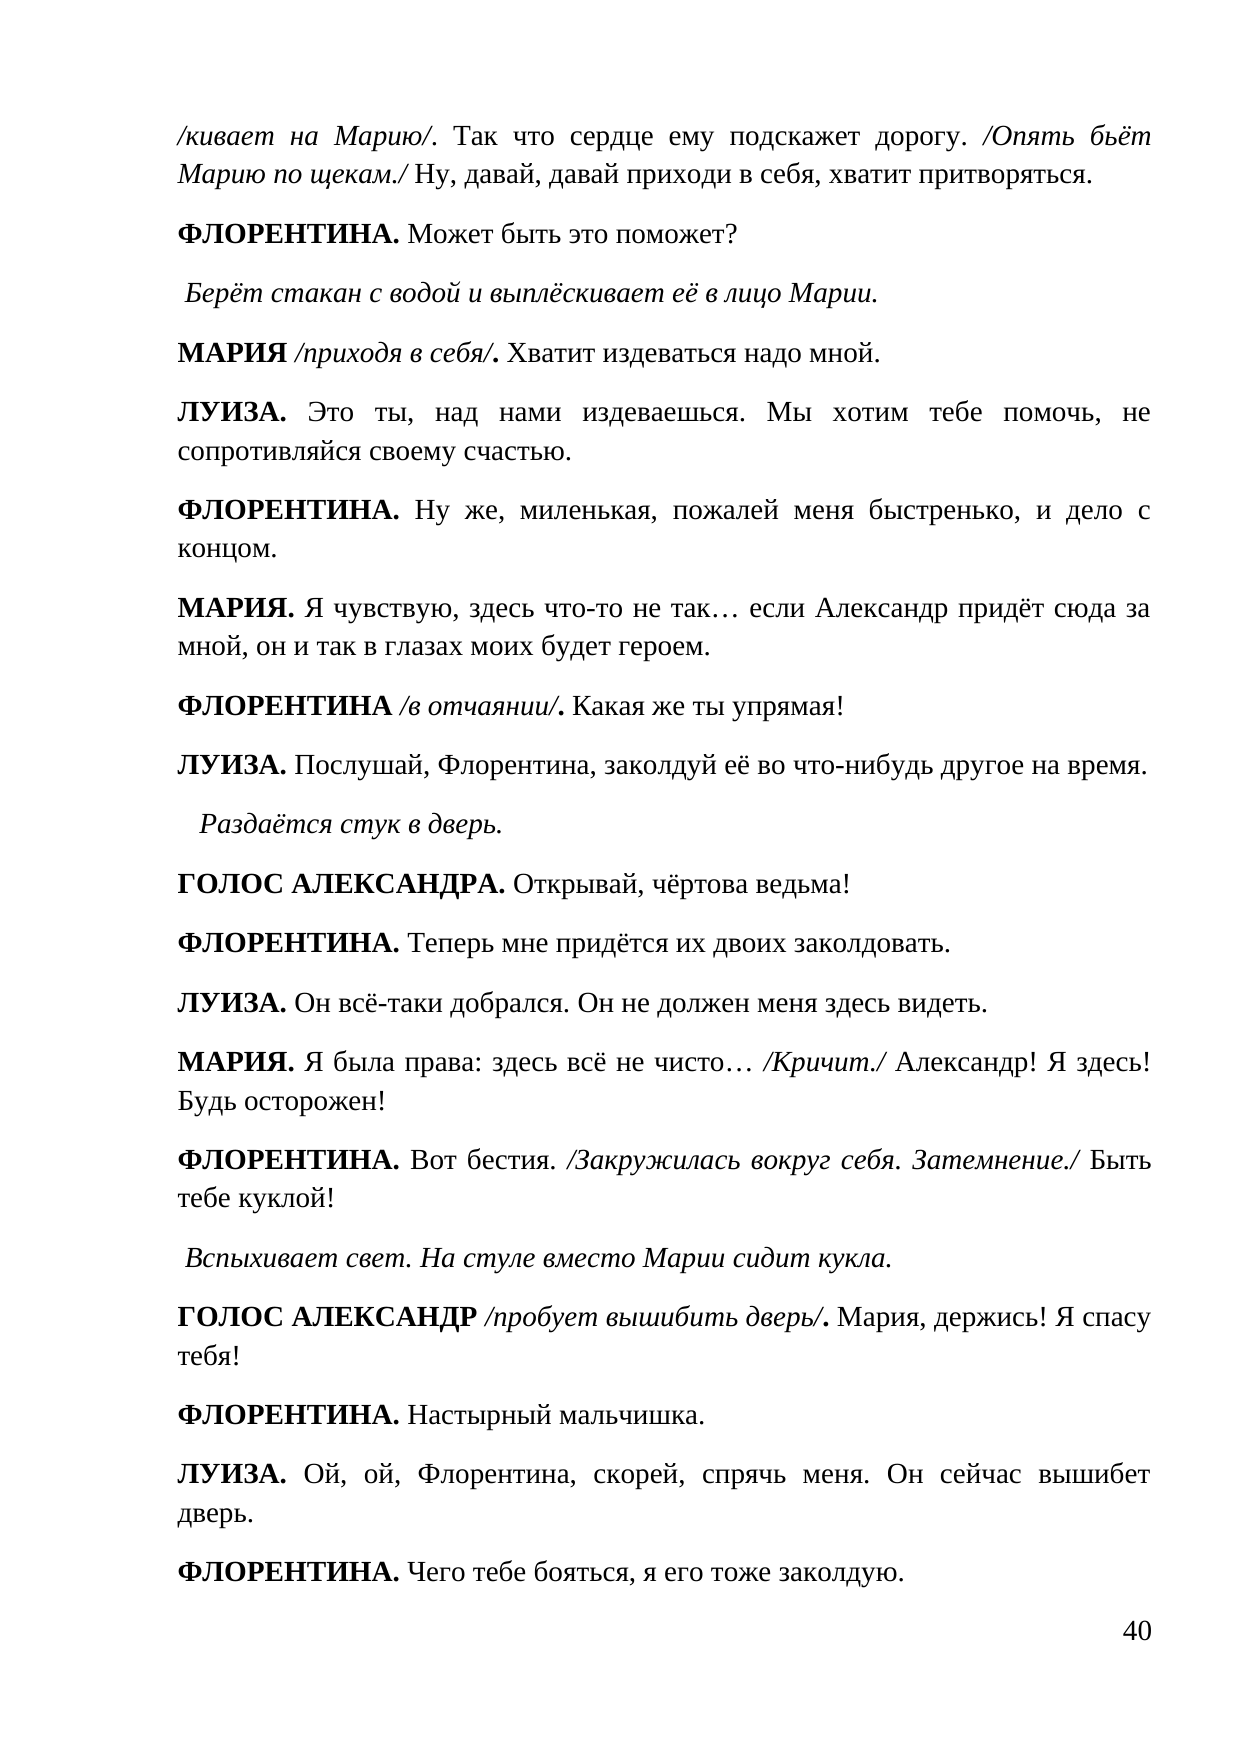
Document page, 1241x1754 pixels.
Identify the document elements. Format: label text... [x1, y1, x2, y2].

text ЛУИЗА. Он всё-таки добрался. Он не должен меня здесь видеть. [177, 985, 1152, 1018]
text ЛУИЗА. Ой, ой, Флорентина, скорей, спрячь меня. Он сейчас вышибет дверь. [177, 1457, 1152, 1529]
text ФЛОРЕНТИНА. Настырный мальчишка. [177, 1397, 1152, 1431]
text ГОЛОС АЛЕКСАНДРА. Открывай, чёртова ведьма! [177, 866, 1152, 899]
text Вспыхивает свет. На стуле вместо Марии сидит кукла. [177, 1240, 1152, 1273]
text ФЛОРЕНТИНА. Теперь мне придётся их двоих заколдовать. [177, 925, 1152, 959]
text ФЛОРЕНТИНА /в отчаянии/. Какая же ты упрямая! [177, 688, 1152, 721]
text ФЛОРЕНТИНА. Вот бестия. /Закружилась вокруг себя. Затемнение./ Быть тебе куклой! [177, 1142, 1152, 1214]
text МАРИЯ /приходя в себя/. Хватит издеваться надо мной. [177, 335, 1152, 368]
text ГОЛОС АЛЕКСАНДР /пробует вышибить дверь/. Мария, держись! Я спасу тебя! [177, 1299, 1152, 1371]
text ФЛОРЕНТИНА. Ну же, миленькая, пожалей меня быстренько, и дело с концом. [177, 492, 1152, 564]
text Раздаётся стук в дверь. [177, 807, 1152, 840]
text МАРИЯ. Я чувствую, здесь что-то не так… если Александр придёт сюда за мной, он и так в глазах моих будет героем. [177, 590, 1152, 662]
text Берёт стакан с водой и выплёскивает её в лицо Марии. [177, 275, 1152, 309]
text МАРИЯ. Я была права: здесь всё не чисто… /Кричит./ Александр! Я здесь! Будь осторожен! [177, 1044, 1152, 1116]
text ФЛОРЕНТИНА. Чего тебе бояться, я его тоже заколдую. [177, 1554, 1152, 1588]
text ЛУИЗА. Это ты, над нами издеваешься. Мы хотим тебе помочь, не сопротивляйся своему счастью. [177, 394, 1152, 466]
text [177, 118, 1152, 190]
text ФЛОРЕНТИНА. Может быть это поможет? [177, 216, 1152, 249]
text ЛУИЗА. Послушай, Флорентина, заколдуй её во что-нибудь другое на время. [177, 747, 1152, 781]
